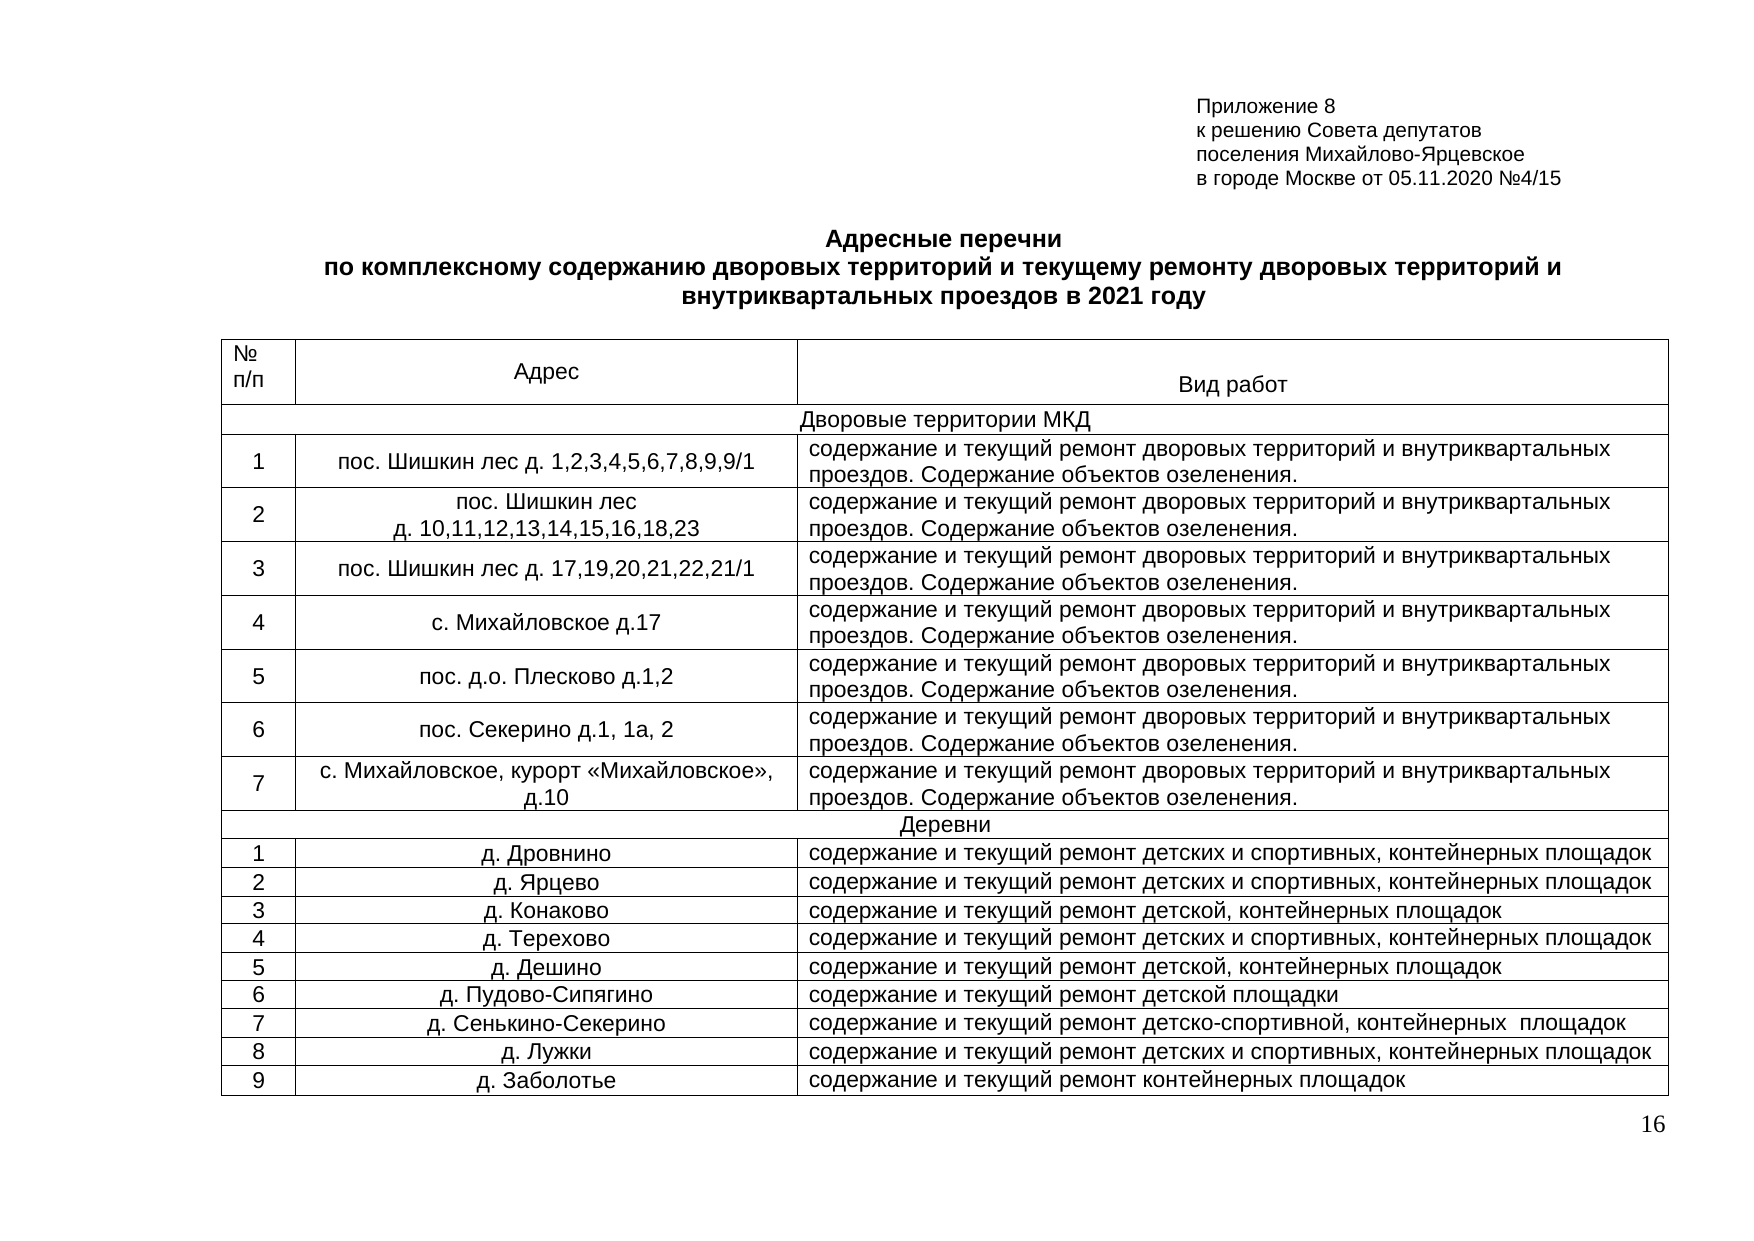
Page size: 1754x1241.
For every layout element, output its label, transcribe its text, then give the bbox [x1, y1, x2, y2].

table_cell содержание и текущий ремонт детской площадки [798, 981, 1668, 1008]
table_cell содержание и текущий ремонт детской, контейнерных площадок [798, 897, 1668, 923]
table_cell содержание и текущий ремонт дворовых территорий и внутриквартальных проездов. Содержание объектов озеленения. [798, 757, 1668, 810]
table_cell Деревни [222, 811, 1668, 838]
table_cell д. Заболотье [296, 1066, 797, 1095]
table_cell д. Лужки [296, 1038, 797, 1065]
table_cell содержание и текущий ремонт детской, контейнерных площадок [798, 953, 1668, 980]
table_cell 9 [222, 1066, 295, 1095]
text Адресные перечни [221, 223, 1665, 252]
table_cell Дворовые территории МКД [222, 405, 1668, 433]
table_cell содержание и текущий ремонт контейнерных площадок [798, 1066, 1668, 1095]
table_cell с. Михайловское, курорт «Михайловское», д.10 [296, 757, 797, 810]
table_cell 5 [222, 650, 295, 702]
table_cell содержание и текущий ремонт детских и спортивных, контейнерных площадок [798, 924, 1668, 952]
table_cell 4 [222, 596, 295, 648]
table_cell 7 [222, 757, 295, 810]
table_cell 6 [222, 981, 295, 1008]
table_cell пос. Шишкин лес д. 10,11,12,13,14,15,16,18,23 [296, 488, 797, 541]
table_cell д. Пудово-Сипягино [296, 981, 797, 1008]
table_cell д. Дровнино [296, 839, 797, 867]
table_cell 2 [222, 868, 295, 896]
table_cell 1 [222, 435, 295, 487]
table_cell пос. Шишкин лес д. 1,2,3,4,5,6,7,8,9,9/1 [296, 435, 797, 487]
table_cell 5 [222, 953, 295, 980]
table_cell пос. Секерино д.1, 1а, 2 [296, 703, 797, 756]
table_cell содержание и текущий ремонт дворовых территорий и внутриквартальных проездов. Содержание объектов озеленения. [798, 703, 1668, 756]
table_cell 3 [222, 542, 295, 595]
table_cell пос. д.о. Плесково д.1,2 [296, 650, 797, 702]
table_cell содержание и текущий ремонт дворовых территорий и внутриквартальных проездов. Содержание объектов озеленения. [798, 542, 1668, 595]
table_cell 1 [222, 839, 295, 867]
table_cell д. Конаково [296, 897, 797, 923]
table_cell 8 [222, 1038, 295, 1065]
table_cell 4 [222, 924, 295, 952]
table_header Адрес [296, 340, 797, 403]
table_cell содержание и текущий ремонт детских и спортивных, контейнерных площадок [798, 839, 1668, 867]
table_cell содержание и текущий ремонт дворовых территорий и внутриквартальных проездов. Содержание объектов озеленения. [798, 650, 1668, 702]
table_cell д. Ярцево [296, 868, 797, 896]
table_cell д. Терехово [296, 924, 797, 952]
table_cell с. Михайловское д.17 [296, 596, 797, 648]
text по комплексному содержанию дворовых территорий и текущему ремонту дворовых территорий и внутриквартальных проездов в 2021 году [221, 252, 1665, 310]
table_cell 6 [222, 703, 295, 756]
table_cell содержание и текущий ремонт дворовых территорий и внутриквартальных проездов. Содержание объектов озеленения. [798, 435, 1668, 487]
table_cell д. Дешино [296, 953, 797, 980]
table_cell пос. Шишкин лес д. 17,19,20,21,22,21/1 [296, 542, 797, 595]
table_cell 2 [222, 488, 295, 541]
table_header № п/п [222, 340, 295, 403]
table_header Вид работ [798, 340, 1668, 403]
table_cell д. Сенькино-Секерино [296, 1009, 797, 1037]
table_cell 3 [222, 897, 295, 923]
table_cell содержание и текущий ремонт дворовых территорий и внутриквартальных проездов. Содержание объектов озеленения. [798, 596, 1668, 648]
table_cell 7 [222, 1009, 295, 1037]
table_cell содержание и текущий ремонт детских и спортивных, контейнерных площадок [798, 1038, 1668, 1065]
table_cell содержание и текущий ремонт дворовых территорий и внутриквартальных проездов. Содержание объектов озеленения. [798, 488, 1668, 541]
table_cell содержание и текущий ремонт детско-спортивной, контейнерных площадок [798, 1009, 1668, 1037]
table_cell содержание и текущий ремонт детских и спортивных, контейнерных площадок [798, 868, 1668, 896]
